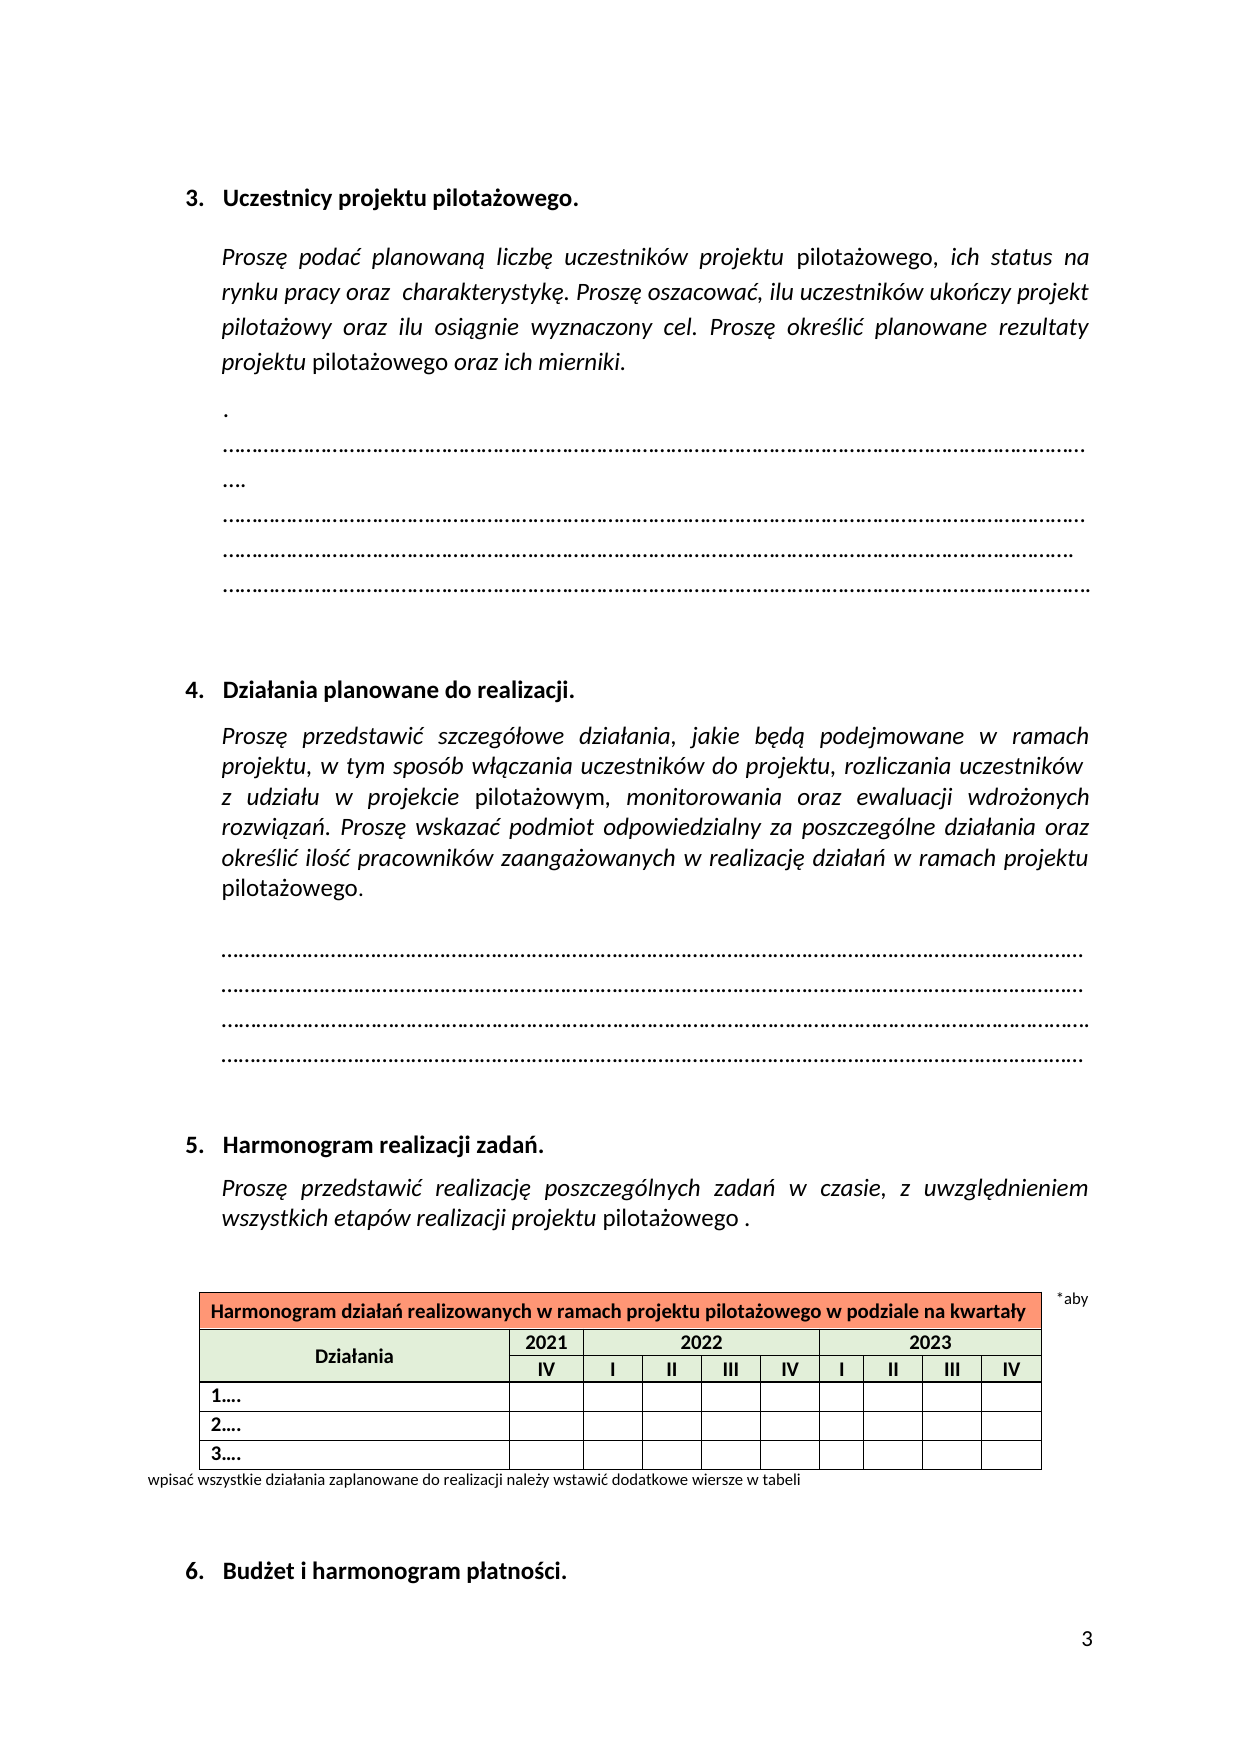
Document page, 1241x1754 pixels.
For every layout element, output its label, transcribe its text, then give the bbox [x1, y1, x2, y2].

table_cell III [702, 1356, 760, 1381]
table_cell [702, 1412, 760, 1439]
table_cell [761, 1441, 819, 1469]
table_cell [584, 1412, 642, 1439]
table_cell [643, 1441, 701, 1469]
table_cell [702, 1383, 760, 1411]
table_cell [510, 1412, 583, 1439]
table_cell II [864, 1356, 922, 1381]
table_cell Działania [200, 1330, 509, 1381]
table_cell I [820, 1356, 863, 1381]
table_cell [982, 1412, 1041, 1439]
table_cell [820, 1412, 863, 1439]
table_cell [982, 1383, 1041, 1411]
list Budżet i harmonogram płatności. [185, 1556, 1093, 1586]
table_cell IV [982, 1356, 1041, 1381]
text ……………………………………………………………………………………………………………………………………………………………………………………………………………………………………………………………………………………………………………………………………………………………………………………………………………….…………………………………………………………………………………………………………………………………… [221, 933, 1093, 1069]
table_cell 2021 [510, 1330, 583, 1355]
table_cell [982, 1441, 1041, 1469]
table_cell [584, 1441, 642, 1469]
table_cell [820, 1441, 863, 1469]
table_cell [510, 1441, 583, 1469]
table_cell 2…. [200, 1412, 509, 1439]
table_cell IV [510, 1356, 583, 1381]
table_cell [761, 1383, 819, 1411]
table_cell [923, 1383, 981, 1411]
table_cell III [923, 1356, 981, 1381]
table_cell 1…. [200, 1383, 509, 1411]
table_cell 2023 [820, 1330, 1041, 1355]
table_cell [923, 1441, 981, 1469]
table_header Harmonogram działań realizowanych w ramach projektu pilotażowego w podziale na kwartały [200, 1293, 1041, 1328]
table_cell [864, 1412, 922, 1439]
table_cell 3…. [200, 1441, 509, 1469]
text Proszę przedstawić szczegółowe działania, jakie będą podejmowane w ramach projektu, w tym sposób włączania uczestników do projektu, rozliczania uczestników z udziału w projekcie pilotażowym, monitorowania oraz ewaluacji wdrożonych rozwiązań. Proszę wskazać podmiot odpowiedzialny za poszczególne działania oraz określić ilość pracowników zaangażowanych w realizację działań w ramach projektu pilotażowego. [221, 720, 1093, 903]
table_cell [761, 1412, 819, 1439]
list ……………………………………………………………………………………………………………………………………. [223, 568, 1093, 599]
list Działania planowane do realizacji. [185, 674, 1093, 704]
list Uczestnicy projektu pilotażowego. [185, 183, 1093, 213]
text Proszę przedstawić realizację poszczególnych zadań w czasie, z uwzględnieniem wszystkich etapów realizacji projektu pilotażowego . [221, 1172, 1093, 1233]
table_cell I [584, 1356, 642, 1381]
table_cell [864, 1383, 922, 1411]
table_cell [864, 1441, 922, 1469]
table_cell IV [761, 1356, 819, 1381]
table_cell [510, 1383, 583, 1411]
table_cell [584, 1383, 642, 1411]
table_cell [820, 1383, 863, 1411]
text Proszę podać planowaną liczbę uczestników projektu pilotażowego, ich status na rynku pracy oraz charakterystykę. Proszę oszacować, ilu uczestników ukończy projekt pilotażowy oraz ilu osiągnie wyznaczony cel. Proszę określić planowane rezultaty projektu pilotażowego oraz ich mierniki. [221, 241, 1093, 376]
list Harmonogram realizacji zadań. [185, 1129, 1093, 1159]
text *aby wpisać wszystkie działania zaplanowane do realizacji należy wstawić dodatkowe wiersze w tabeli [148, 1288, 1093, 1490]
table_cell 2022 [584, 1330, 819, 1355]
table_cell [643, 1412, 701, 1439]
table_cell [923, 1412, 981, 1439]
table_cell II [643, 1356, 701, 1381]
list .……………………………………………………………………………………………………………………………………….………………………………………………………………………………………………………………………………………………………………………………………………………………………………………………………………………. [223, 393, 1093, 564]
table_cell [702, 1441, 760, 1469]
table_cell [643, 1383, 701, 1411]
